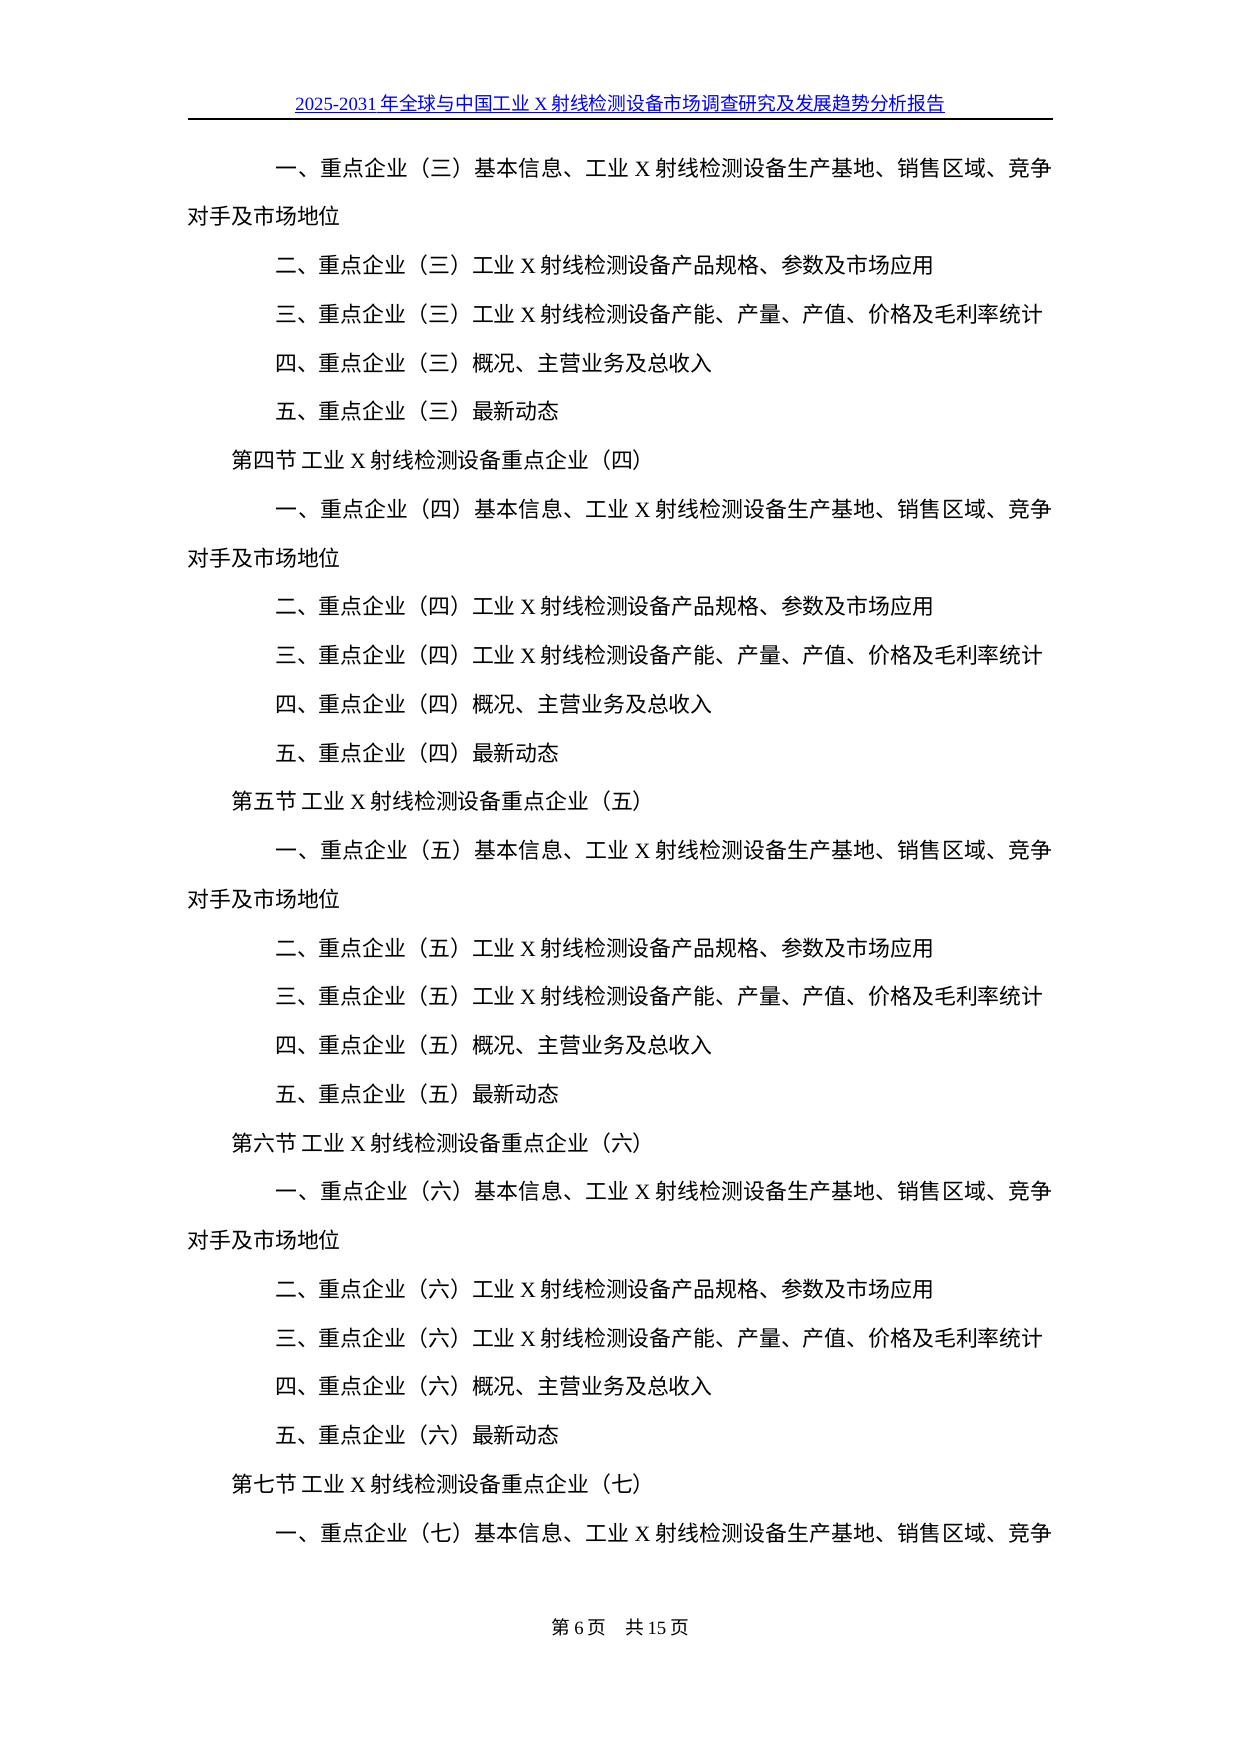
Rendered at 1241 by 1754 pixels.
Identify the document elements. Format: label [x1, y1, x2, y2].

text [187, 150, 1053, 1548]
